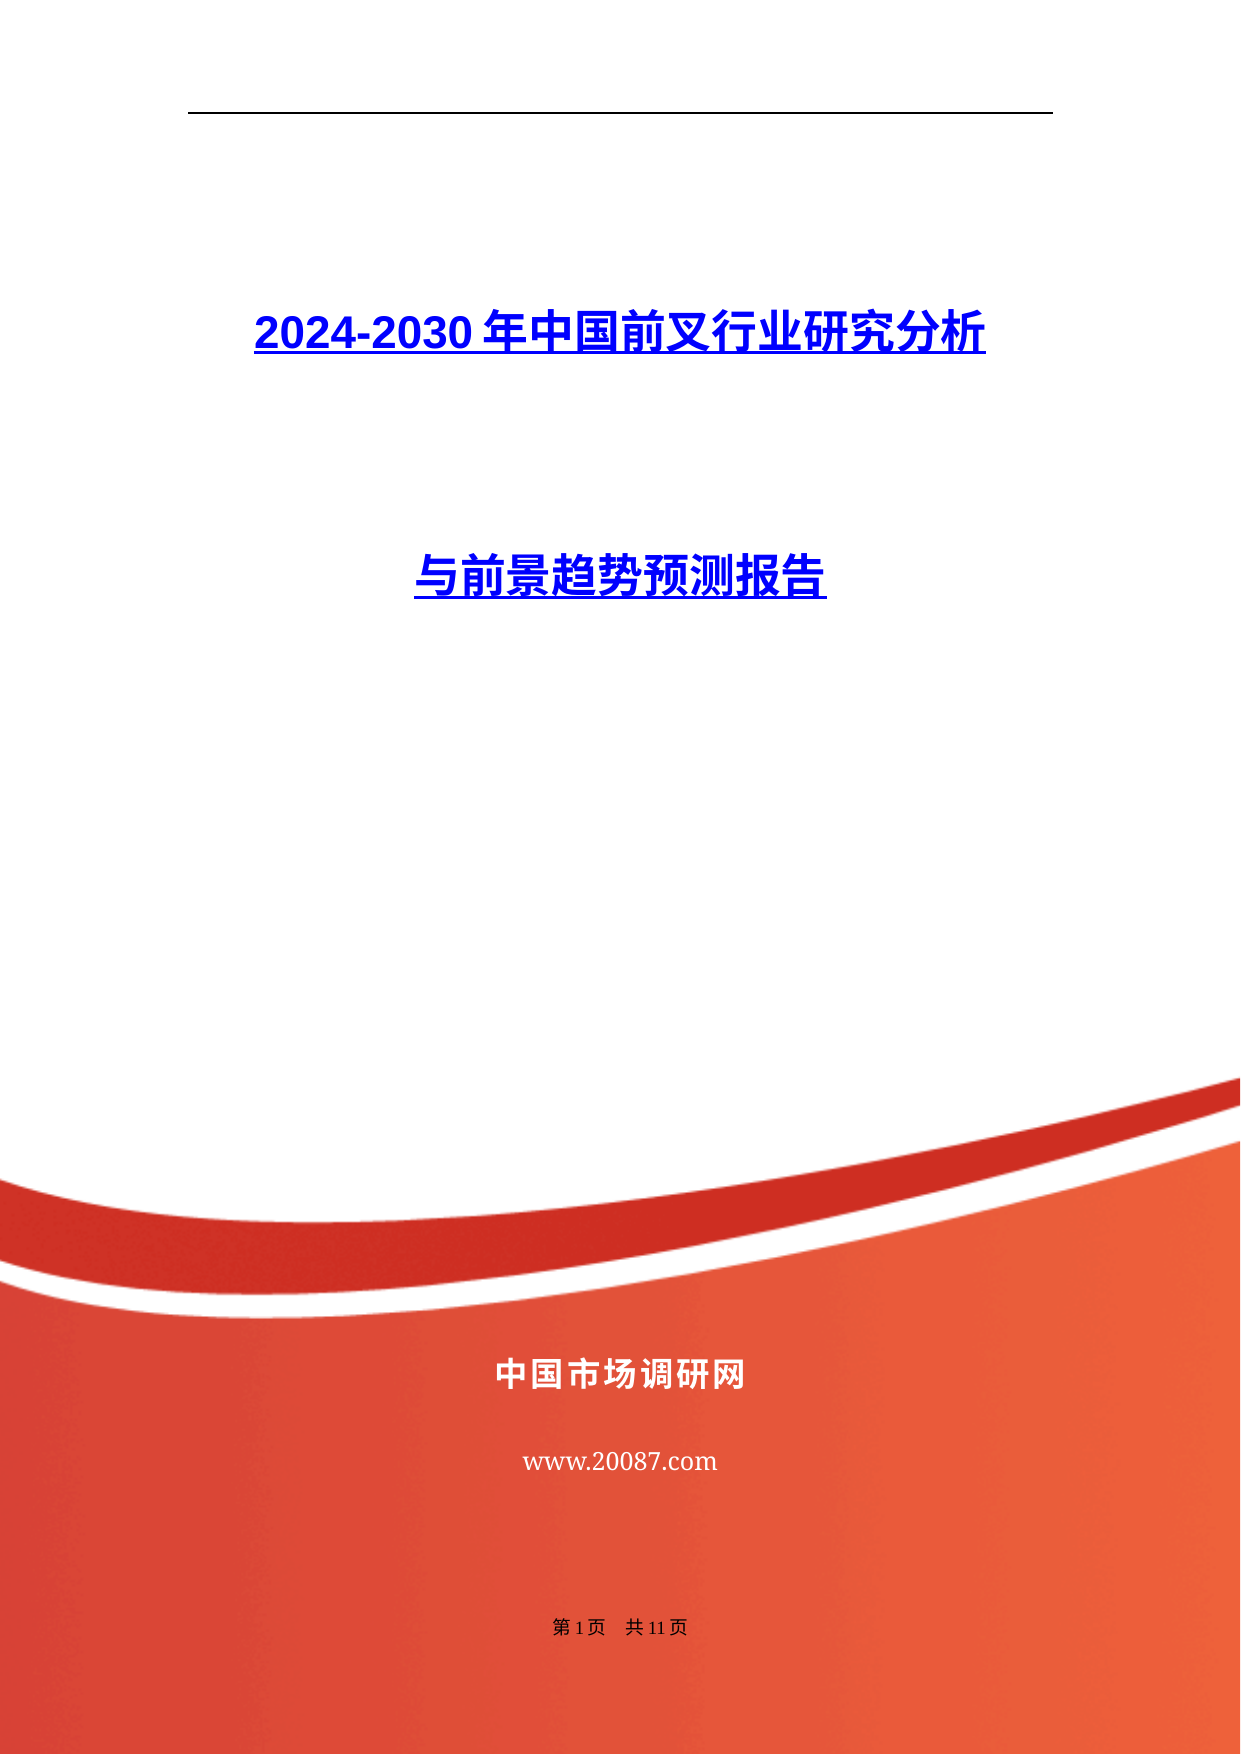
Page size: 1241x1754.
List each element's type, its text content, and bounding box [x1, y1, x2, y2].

picture [0, 1006, 1241, 1754]
text www.20087.com [187, 1428, 1053, 1493]
subtitle 中国市场调研网 [187, 1339, 1053, 1404]
table_header 2024-2030年中国前叉行业研究分析与前景趋势预测报告 [188, 207, 1053, 773]
